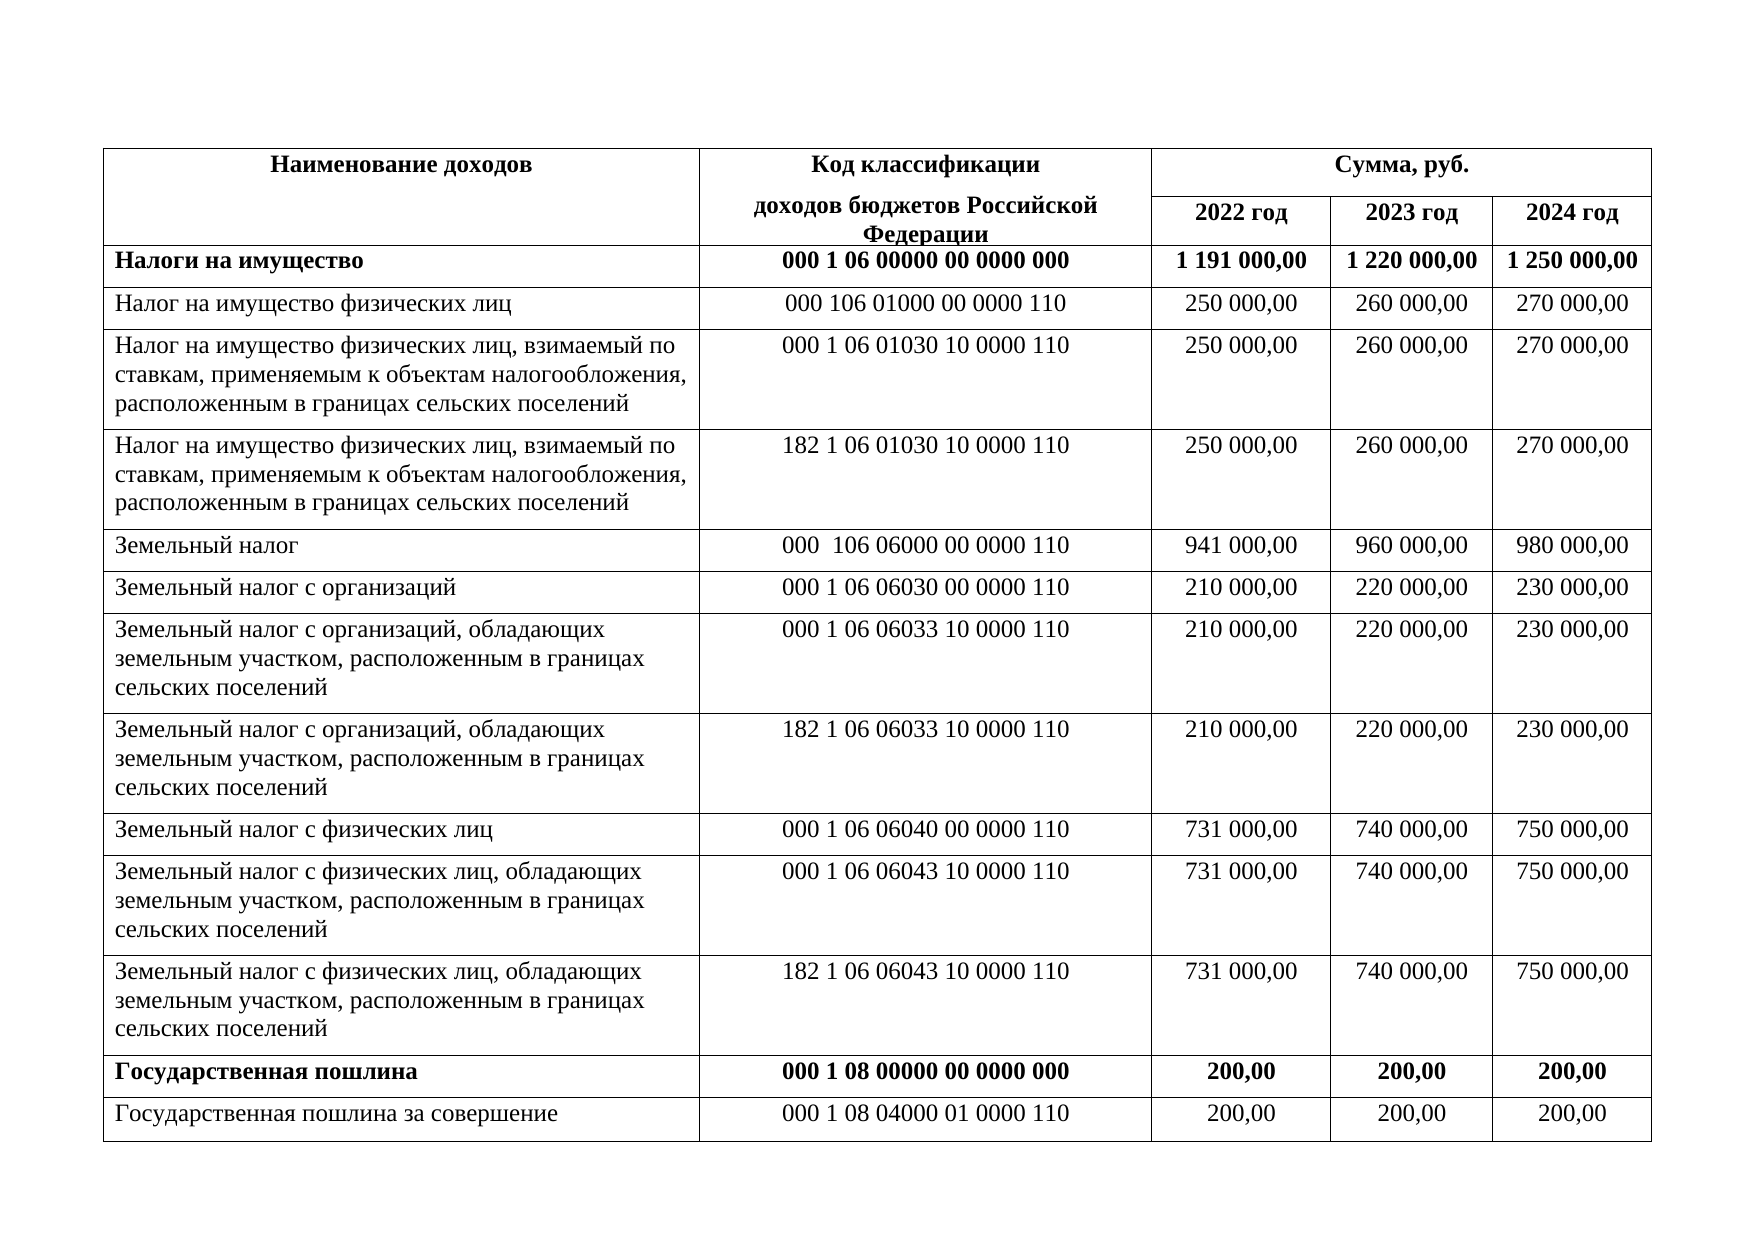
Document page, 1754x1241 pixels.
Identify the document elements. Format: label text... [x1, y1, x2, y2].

table_cell Земельный налог с физических лиц, обладающих земельным участком, расположенным в границах сельских поселений [104, 956, 699, 1055]
table_cell 200,00 [1493, 1056, 1651, 1097]
table_cell 000 1 06 00000 00 0000 000 [700, 246, 1151, 287]
table_cell 200,00 [1152, 1098, 1330, 1141]
table_cell Земельный налог с физических лиц, обладающих земельным участком, расположенным в границах сельских поселений [104, 856, 699, 955]
table_cell 200,00 [1331, 1056, 1492, 1097]
table_cell 740 000,00 [1331, 814, 1492, 855]
table_cell Земельный налог с физических лиц [104, 814, 699, 855]
table_cell 250 000,00 [1152, 430, 1330, 529]
table_cell 230 000,00 [1493, 714, 1651, 813]
table_cell Земельный налог с организаций, обладающих земельным участком, расположенным в границах сельских поселений [104, 614, 699, 713]
table_cell 220 000,00 [1331, 714, 1492, 813]
table_cell 000 1 06 06040 00 0000 110 [700, 814, 1151, 855]
table_cell 260 000,00 [1331, 430, 1492, 529]
table_cell 210 000,00 [1152, 714, 1330, 813]
table_cell 960 000,00 [1331, 530, 1492, 571]
table_cell 740 000,00 [1331, 856, 1492, 955]
table_cell Земельный налог с организаций, обладающих земельным участком, расположенным в границах сельских поселений [104, 714, 699, 813]
table_cell Налоги на имущество [104, 246, 699, 287]
table_cell Налог на имущество физических лиц, взимаемый по ставкам, применяемым к объектам налогообложения, расположенным в границах сельских поселений [104, 330, 699, 429]
table_cell 210 000,00 [1152, 572, 1330, 613]
table_cell 230 000,00 [1493, 614, 1651, 713]
table_cell 200,00 [1331, 1098, 1492, 1141]
table_cell 220 000,00 [1331, 614, 1492, 713]
table_cell Государственная пошлина [104, 1056, 699, 1097]
table_cell 182 1 06 01030 10 0000 110 [700, 430, 1151, 529]
table_header Код классификации доходов бюджетов Российской Федерации [700, 149, 1151, 244]
table_cell 1 220 000,00 [1331, 246, 1492, 287]
table_cell 750 000,00 [1493, 814, 1651, 855]
table_cell 210 000,00 [1152, 614, 1330, 713]
table_cell 000 1 08 04000 01 0000 110 [700, 1098, 1151, 1141]
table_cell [104, 1098, 699, 1141]
table_cell 2023 год [1331, 197, 1492, 244]
table_cell 731 000,00 [1152, 956, 1330, 1055]
table_cell 200,00 [1152, 1056, 1330, 1097]
table_cell Налог на имущество физических лиц, взимаемый по ставкам, применяемым к объектам налогообложения, расположенным в границах сельских поселений [104, 430, 699, 529]
table_cell 220 000,00 [1331, 572, 1492, 613]
table_header Наименование доходов [104, 149, 699, 244]
table_cell 941 000,00 [1152, 530, 1330, 571]
table_cell 1 191 000,00 [1152, 246, 1330, 287]
table_cell 980 000,00 [1493, 530, 1651, 571]
table_cell 740 000,00 [1331, 956, 1492, 1055]
table_cell 750 000,00 [1493, 856, 1651, 955]
table_cell 270 000,00 [1493, 288, 1651, 329]
table_cell 000 1 06 06033 10 0000 110 [700, 614, 1151, 713]
table_cell Налог на имущество физических лиц [104, 288, 699, 329]
table_cell 182 1 06 06033 10 0000 110 [700, 714, 1151, 813]
table_cell 2022 год [1152, 197, 1330, 244]
table_cell 1 250 000,00 [1493, 246, 1651, 287]
table_cell 250 000,00 [1152, 288, 1330, 329]
table_cell Земельный налог [104, 530, 699, 571]
table_cell 270 000,00 [1493, 330, 1651, 429]
table_cell 000 1 08 00000 00 0000 000 [700, 1056, 1151, 1097]
table_cell 000 1 06 06043 10 0000 110 [700, 856, 1151, 955]
table_cell 260 000,00 [1331, 288, 1492, 329]
table_cell 000 1 06 06030 00 0000 110 [700, 572, 1151, 613]
table_cell 182 1 06 06043 10 0000 110 [700, 956, 1151, 1055]
table_cell 750 000,00 [1493, 956, 1651, 1055]
table_cell 000 1 06 01030 10 0000 110 [700, 330, 1151, 429]
table_cell 000 106 06000 00 0000 110 [700, 530, 1151, 571]
table_cell 270 000,00 [1493, 430, 1651, 529]
table_cell 731 000,00 [1152, 814, 1330, 855]
table_header Сумма, руб. [1152, 149, 1651, 196]
table_cell Земельный налог с организаций [104, 572, 699, 613]
table_cell 230 000,00 [1493, 572, 1651, 613]
table_cell 2024 год [1493, 197, 1651, 244]
table_cell 000 106 01000 00 0000 110 [700, 288, 1151, 329]
table_cell 200,00 [1493, 1098, 1651, 1141]
table_cell 731 000,00 [1152, 856, 1330, 955]
table_cell 260 000,00 [1331, 330, 1492, 429]
table_cell 250 000,00 [1152, 330, 1330, 429]
